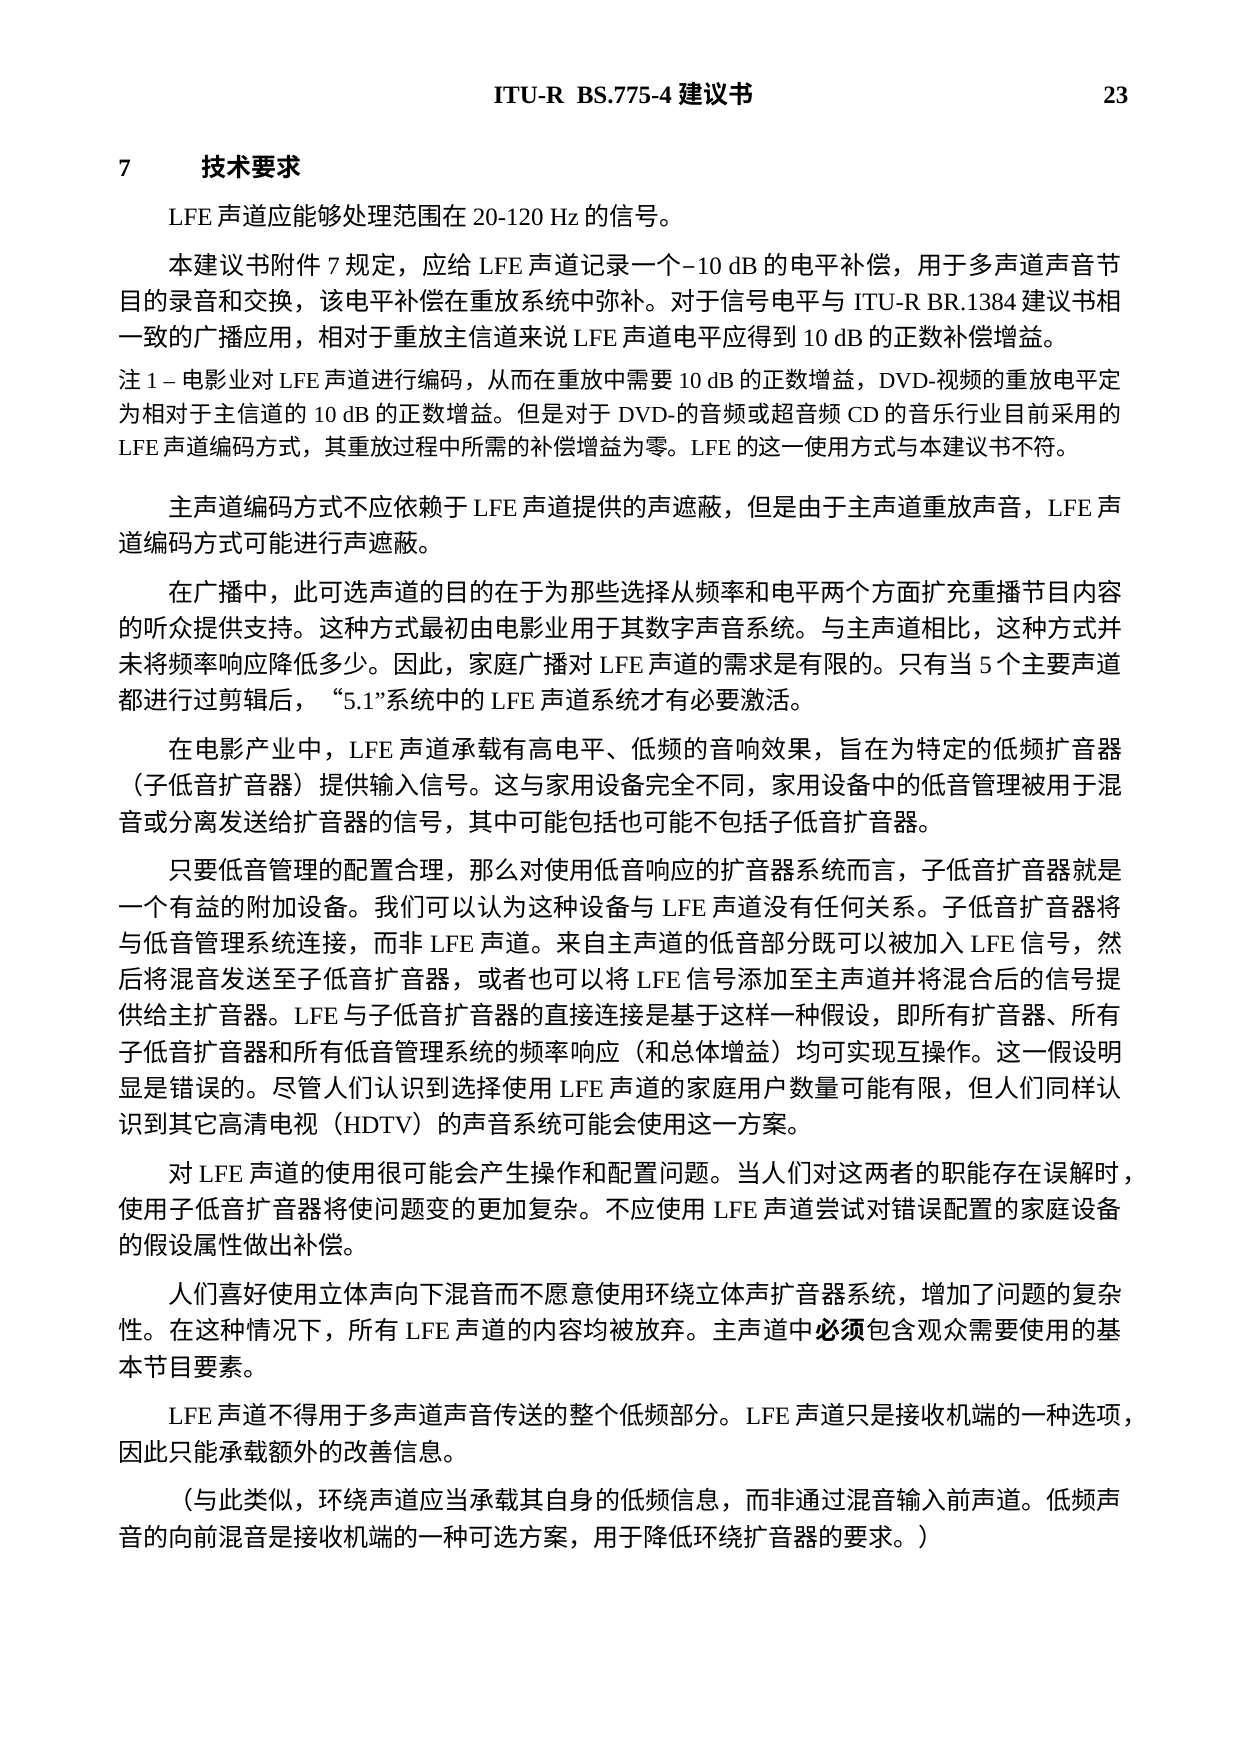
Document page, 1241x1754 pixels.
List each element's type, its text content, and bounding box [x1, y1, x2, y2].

text 在电影产业中，LFE声道承载有高电平、低频的音响效果，旨在为特定的低频扩音器（子低音扩音器）提供输入信号。这与家用设备完全不同，家用设备中的低音管理被用于混音或分离发送给扩音器的信号，其中可能包括也可能不包括子低音扩音器。 [118, 729, 1122, 838]
text 只要低音管理的配置合理，那么对使用低音响应的扩音器系统而言，子低音扩音器就是一个有益的附加设备。我们可以认为这种设备与LFE声道没有任何关系。子低音扩音器将与低音管理系统连接，而非LFE声道。来自主声道的低音部分既可以被加入LFE信号，然后将混音发送至子低音扩音器，或者也可以将LFE信号添加至主声道并将混合后的信号提供给主扩音器。LFE与子低音扩音器的直接连接是基于这样一种假设，即所有扩音器、所有子低音扩音器和所有低音管理系统的频率响应（和总体增益）均可实现互操作。这一假设明显是错误的。尽管人们认识到选择使用LFE声道的家庭用户数量可能有限，但人们同样认识到其它高清电视（HDTV）的声音系统可能会使用这一方案。 [118, 851, 1122, 1141]
text LFE声道应能够处理范围在20-120 Hz的信号。 [118, 196, 1122, 233]
text 人们喜好使用立体声向下混音而不愿意使用环绕立体声扩音器系统，增加了问题的复杂性。在这种情况下，所有LFE声道的内容均被放弃。主声道中必须包含观众需要使用的基本节目要素。 [118, 1274, 1122, 1383]
text （与此类似，环绕声道应当承载其自身的低频信息，而非通过混音输入前声道。低频声音的向前混音是接收机端的一种可选方案，用于降低环绕扩音器的要求。） [118, 1481, 1122, 1553]
subtitle 7 技术要求 [118, 148, 1122, 184]
text 在广播中，此可选声道的目的在于为那些选择从频率和电平两个方面扩充重播节目内容的听众提供支持。这种方式最初由电影业用于其数字声音系统。与主声道相比，这种方式并未将频率响应降低多少。因此，家庭广播对LFE声道的需求是有限的。只有当5个主要声道都进行过剪辑后，“5.1”系统中的LFE声道系统才有必要激活。 [118, 572, 1122, 717]
text 主声道编码方式不应依赖于LFE声道提供的声遮蔽，但是由于主声道重放声音，LFE声道编码方式可能进行声遮蔽。 [118, 487, 1122, 559]
text 对LFE声道的使用很可能会产生操作和配置问题。当人们对这两者的职能存在误解时，使用子低音扩音器将使问题变的更加复杂。不应使用LFE声道尝试对错误配置的家庭设备的假设属性做出补偿。 [118, 1153, 1122, 1262]
text 注1 – 电影业对LFE声道进行编码，从而在重放中需要10 dB的正数增益，DVD-视频的重放电平定为相对于主信道的10 dB的正数增益。但是对于DVD-的音频或超音频CD的音乐行业目前采用的LFE声道编码方式，其重放过程中所需的补偿增益为零。LFE的这一使用方式与本建议书不符。 [118, 362, 1122, 462]
text 本建议书附件7规定，应给LFE声道记录一个–10 dB的电平补偿，用于多声道声音节目的录音和交换，该电平补偿在重放系统中弥补。对于信号电平与ITU-R BR.1384建议书相一致的广播应用，相对于重放主信道来说LFE声道电平应得到10 dB的正数补偿增益。 [118, 245, 1122, 354]
text LFE声道不得用于多声道声音传送的整个低频部分。LFE声道只是接收机端的一种选项，因此只能承载额外的改善信息。 [118, 1396, 1122, 1468]
